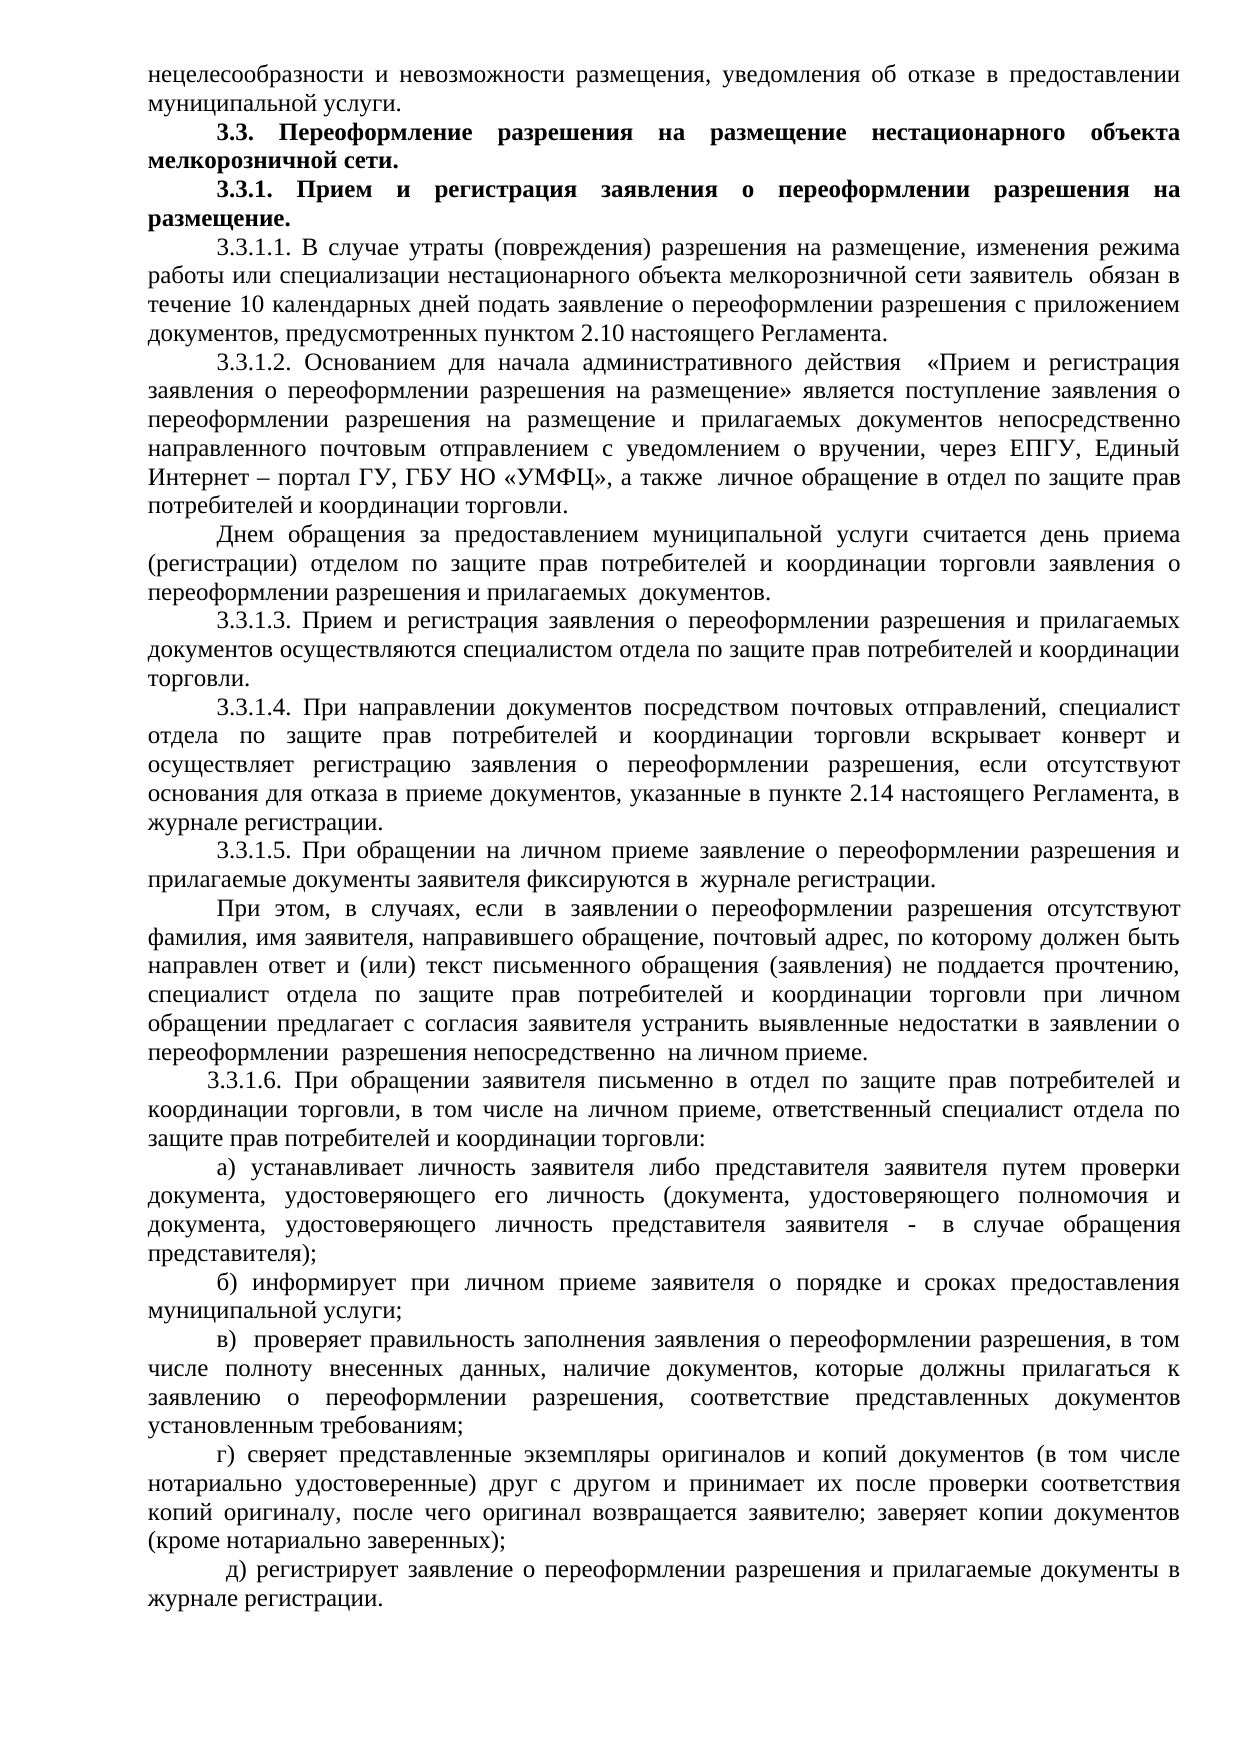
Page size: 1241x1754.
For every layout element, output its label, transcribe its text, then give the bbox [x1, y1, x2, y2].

text При этом, в случаях, если в заявлении о переоформлении разрешения отсутствуют фамилия, имя заявителя, направившего обращение, почтовый адрес, по которому должен быть направлен ответ и (или) текст письменного обращения (заявления) не поддается прочтению, специалист отдела по защите прав потребителей и координации торговли при личном обращении предлагает с согласия заявителя устранить выявленные недостатки в заявлении о переоформлении разрешения непосредственно на личном приеме. [148, 893, 1181, 1065]
text 3.3.1.1. В случае утраты (повреждения) разрешения на размещение, изменения режима работы или специализации нестационарного объекта мелкорозничной сети заявитель обязан в течение 10 календарных дней подать заявление о переоформлении разрешения с приложением документов, предусмотренных пунктом 2.10 настоящего Регламента. [148, 232, 1181, 347]
text а) устанавливает личность заявителя либо представителя заявителя путем проверки документа, удостоверяющего его личность (документа, удостоверяющего полномочия и документа, удостоверяющего личность представителя заявителя - в случае обращения представителя); [148, 1152, 1181, 1267]
text 3.3.1. Прием и регистрация заявления о переоформлении разрешения на размещение. [148, 174, 1181, 232]
text 3.3.1.6. При обращении заявителя письменно в отдел по защите прав потребителей и координации торговли, в том числе на личном приеме, ответственный специалист отдела по защите прав потребителей и координации торговли: [148, 1065, 1181, 1152]
text в) проверяет правильность заполнения заявления о переоформлении разрешения, в том числе полноту внесенных данных, наличие документов, которые должны прилагаться к заявлению о переоформлении разрешения, соответствие представленных документов установленным требованиям; [148, 1324, 1181, 1439]
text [148, 59, 1181, 117]
text г) сверяет представленные экземпляры оригиналов и копий документов (в том числе нотариально удостоверенные) друг с другом и принимает их после проверки соответствия копий оригиналу, после чего оригинал возвращается заявителю; заверяет копии документов (кроме нотариально заверенных); [148, 1439, 1181, 1554]
text 3.3.1.3. Прием и регистрация заявления о переоформлении разрешения и прилагаемых документов осуществляются специалистом отдела по защите прав потребителей и координации торговли. [148, 605, 1181, 692]
text Днем обращения за предоставлением муниципальной услуги считается день приема (регистрации) отделом по защите прав потребителей и координации торговли заявления о переоформлении разрешения и прилагаемых документов. [148, 519, 1181, 605]
text 3.3.1.5. При обращении на личном приеме заявление о переоформлении разрешения и прилагаемые документы заявителя фиксируются в журнале регистрации. [148, 835, 1181, 893]
text 3.3.1.4. При направлении документов посредством почтовых отправлений, специалист отдела по защите прав потребителей и координации торговли вскрывает конверт и осуществляет регистрацию заявления о переоформлении разрешения, если отсутствуют основания для отказа в приеме документов, указанные в пункте 2.14 настоящего Регламента, в журнале регистрации. [148, 692, 1181, 835]
text б) информирует при личном приеме заявителя о порядке и сроках предоставления муниципальной услуги; [148, 1267, 1181, 1324]
text 3.3. Переоформление разрешения на размещение нестационарного объекта мелкорозничной сети. [148, 117, 1181, 174]
text д) регистрирует заявление о переоформлении разрешения и прилагаемые документы в журнале регистрации. [148, 1554, 1181, 1612]
text 3.3.1.2. Основанием для начала административного действия «Прием и регистрация заявления о переоформлении разрешения на размещение» является поступление заявления о переоформлении разрешения на размещение и прилагаемых документов непосредственно направленного почтовым отправлением с уведомлением о вручении, через ЕПГУ, Единый Интернет – портал ГУ, ГБУ НО «УМФЦ», а также личное обращение в отдел по защите прав потребителей и координации торговли. [148, 347, 1181, 519]
